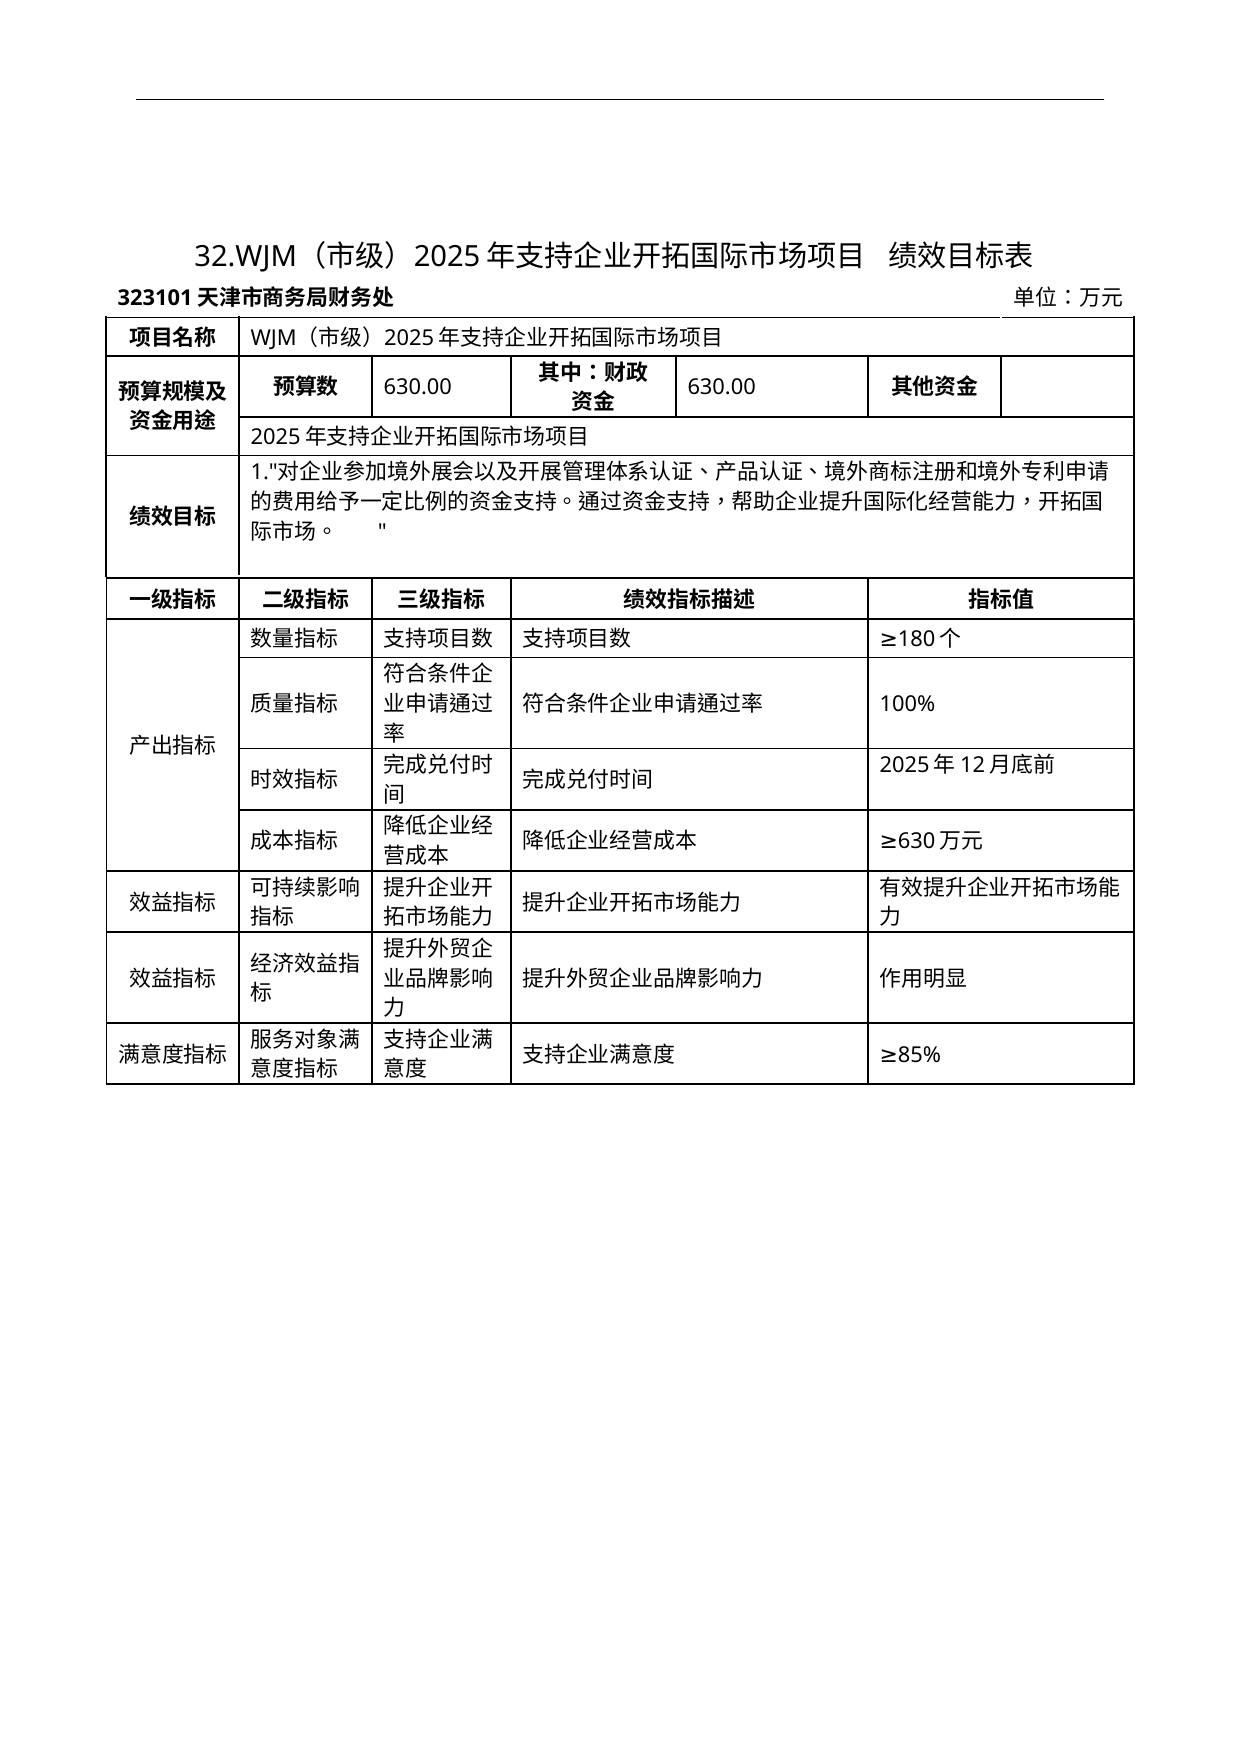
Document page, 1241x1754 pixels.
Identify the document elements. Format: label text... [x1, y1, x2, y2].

table_cell 1."对企业参加境外展会以及开展管理体系认证、产品认证、境外商标注册和境外专利申请的费用给予一定比例的资金支持。通过资金支持，帮助企业提升国际化经营能力，开拓国际市场。 " [240, 456, 1133, 575]
table_cell 降低企业经营成本 [373, 811, 510, 870]
table_header 绩效指标描述 [512, 579, 867, 618]
table_cell 其中：财政 资金 [512, 357, 675, 416]
table_header 323101天津市商务局财务处 [107, 277, 1000, 316]
table_cell 时效指标 [240, 749, 371, 809]
table_cell 100% [869, 658, 1133, 748]
table_header 二级指标 [240, 579, 371, 618]
table_cell 效益指标 [107, 933, 238, 1022]
table_cell 经济效益指标 [240, 933, 371, 1022]
table_cell 作用明显 [869, 933, 1133, 1022]
table_cell 提升外贸企业品牌影响力 [512, 933, 867, 1022]
table_cell 提升企业开拓市场能力 [512, 872, 867, 931]
table_cell 630.00 [373, 357, 510, 416]
table_header 单位：万元 [1002, 277, 1133, 316]
text 32.WJM（市级）2025年支持企业开拓国际市场项目 绩效目标表 [136, 235, 1104, 275]
table_cell ≥85% [869, 1024, 1133, 1083]
table_header 三级指标 [373, 579, 510, 618]
table_cell 满意度指标 [107, 1024, 238, 1083]
table_cell 有效提升企业开拓市场能力 [869, 872, 1133, 931]
table_cell 成本指标 [240, 811, 371, 870]
table_cell 提升外贸企业品牌影响力 [373, 933, 510, 1022]
table_cell 完成兑付时间 [512, 749, 867, 809]
table_cell 数量指标 [240, 620, 371, 657]
table_cell 可持续影响指标 [240, 872, 371, 931]
table_cell 支持项目数 [512, 620, 867, 657]
table_cell 预算数 [240, 357, 371, 416]
table_cell WJM（市级）2025年支持企业开拓国际市场项目 [240, 318, 1133, 355]
table_cell 效益指标 [107, 872, 238, 931]
table_cell 符合条件企业申请通过率 [373, 658, 510, 748]
table_cell 支持项目数 [373, 620, 510, 657]
table_cell 项目名称 [107, 318, 238, 355]
table_cell 预算规模及资金用途 [107, 357, 238, 454]
table_cell 2025年支持企业开拓国际市场项目 [240, 418, 1133, 454]
table_cell 支持企业满意度 [512, 1024, 867, 1083]
table_cell ≥630万元 [869, 811, 1133, 870]
table_cell 其他资金 [869, 357, 1000, 416]
table_header 一级指标 [107, 579, 238, 618]
table_cell 支持企业满意度 [373, 1024, 510, 1083]
table_cell 绩效目标 [107, 456, 238, 575]
table_cell 630.00 [677, 357, 867, 416]
table_cell 质量指标 [240, 658, 371, 748]
table_cell 服务对象满意度指标 [240, 1024, 371, 1083]
table_cell 2025年12月底前 [869, 749, 1133, 809]
table_cell ≥180个 [869, 620, 1133, 657]
table_cell [1002, 357, 1133, 416]
table_cell 符合条件企业申请通过率 [512, 658, 867, 748]
table_header 指标值 [869, 579, 1133, 618]
table_cell 降低企业经营成本 [512, 811, 867, 870]
table_cell 提升企业开拓市场能力 [373, 872, 510, 931]
table_cell 产出指标 [107, 620, 238, 870]
table_cell 完成兑付时间 [373, 749, 510, 809]
